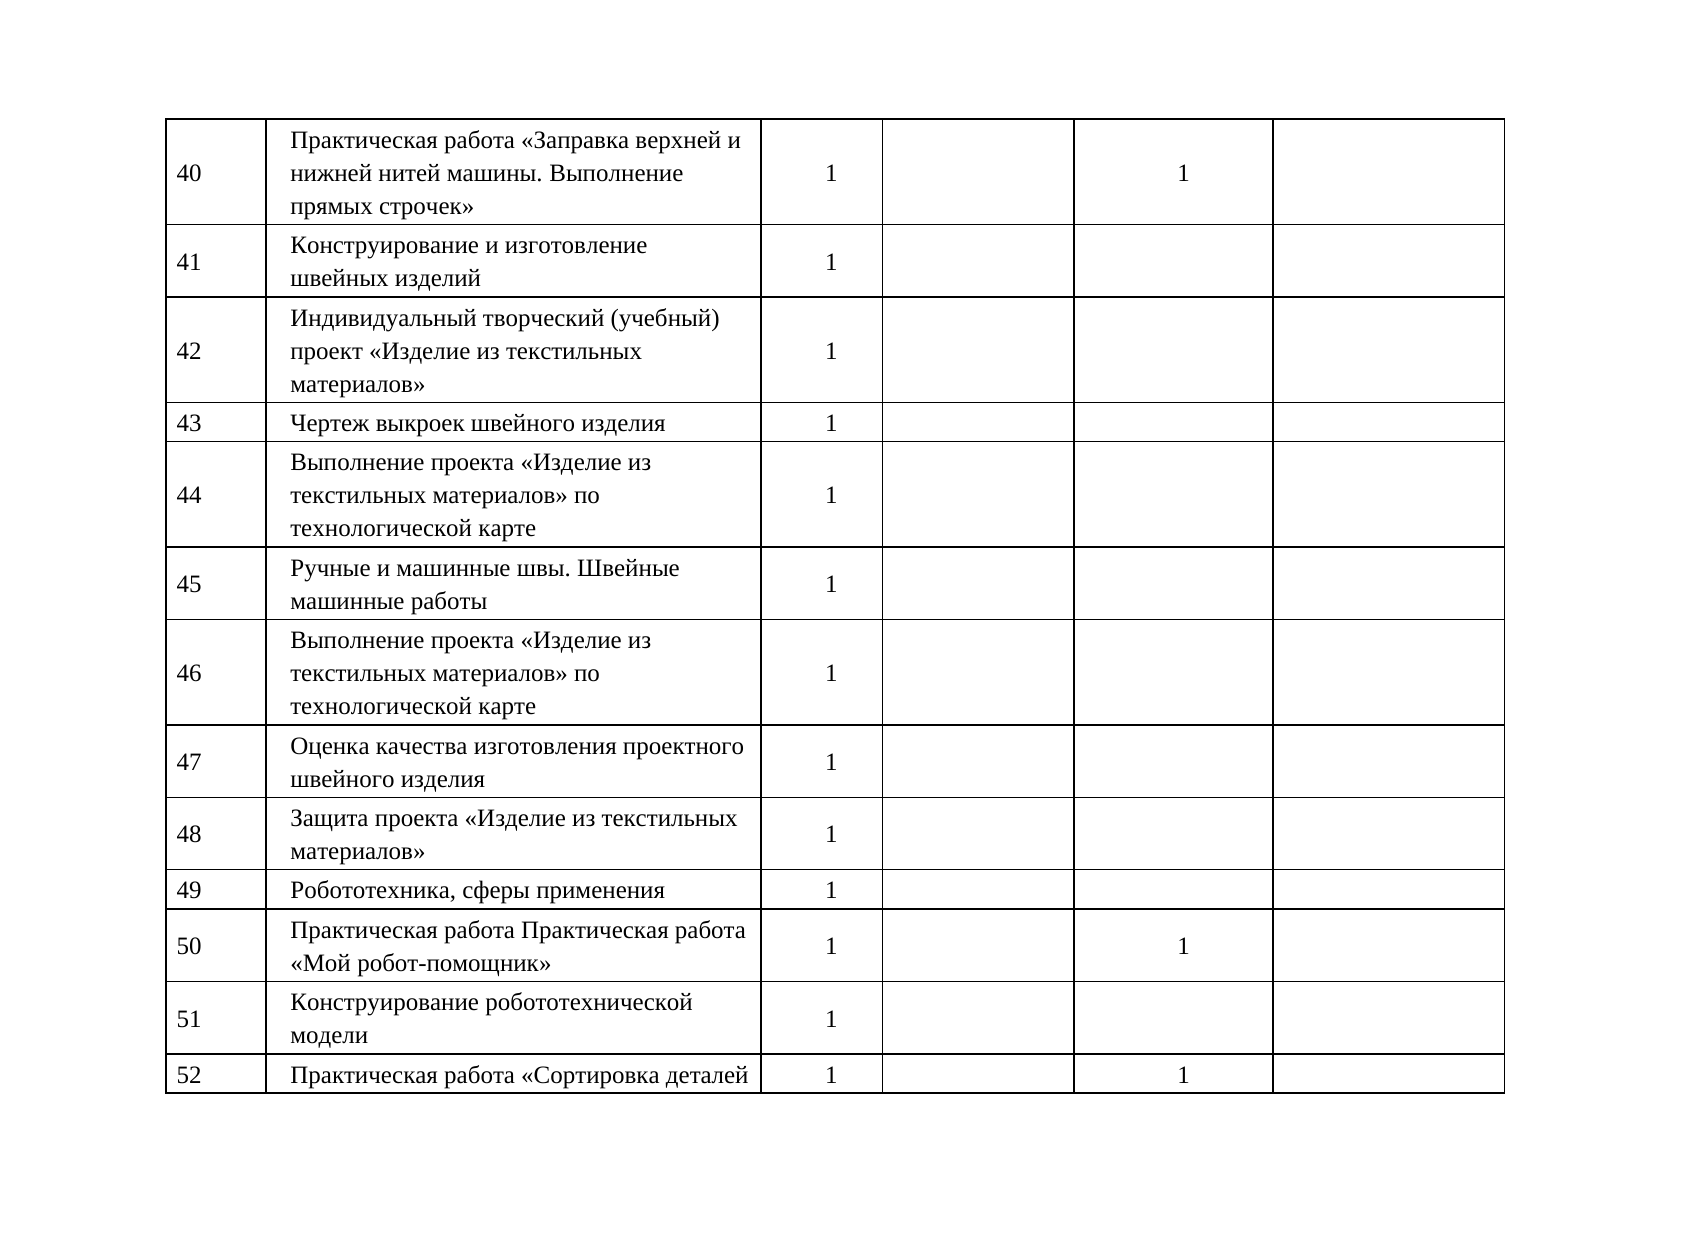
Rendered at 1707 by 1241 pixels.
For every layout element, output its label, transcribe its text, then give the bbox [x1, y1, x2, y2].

table_cell 41 [167, 225, 265, 296]
table_cell Ручные и машинные швы. Швейные машинные работы [267, 548, 760, 618]
table_cell [1274, 870, 1504, 908]
table_cell 1 [1075, 1055, 1272, 1092]
table_cell [883, 548, 1073, 618]
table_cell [267, 1055, 760, 1092]
table_cell 1 [762, 442, 882, 546]
table_cell [1274, 403, 1504, 441]
table_cell [1075, 726, 1272, 796]
table_cell [1274, 298, 1504, 401]
table_cell 1 [1075, 910, 1272, 981]
table_cell Конструирование и изготовление швейных изделий [267, 225, 760, 296]
table_cell 1 [762, 798, 882, 869]
table_cell [1274, 798, 1504, 869]
table_cell [883, 403, 1073, 441]
table_cell [1274, 548, 1504, 618]
table_cell 45 [167, 548, 265, 618]
table_cell 50 [167, 910, 265, 981]
table_cell [1075, 620, 1272, 724]
table_cell Робототехника, сферы применения [267, 870, 760, 908]
table_cell [1075, 442, 1272, 546]
table_cell Защита проекта «Изделие из текстильных материалов» [267, 798, 760, 869]
table_cell [1075, 870, 1272, 908]
table_cell 44 [167, 442, 265, 546]
table_cell [1274, 1055, 1504, 1092]
table_cell [1075, 798, 1272, 869]
table_cell 42 [167, 298, 265, 401]
table_cell 1 [1075, 120, 1272, 223]
table_cell [1274, 982, 1504, 1053]
table_cell Оценка качества изготовления проектного швейного изделия [267, 726, 760, 796]
table_cell 1 [762, 1055, 882, 1092]
table_cell [883, 870, 1073, 908]
table_cell [883, 225, 1073, 296]
table_cell [1075, 548, 1272, 618]
table_cell 49 [167, 870, 265, 908]
table_cell 43 [167, 403, 265, 441]
table_cell [1274, 442, 1504, 546]
table_cell [1274, 225, 1504, 296]
table_cell 1 [762, 403, 882, 441]
table_cell Индивидуальный творческий (учебный) проект «Изделие из текстильных материалов» [267, 298, 760, 401]
table_cell [883, 620, 1073, 724]
table_cell Конструирование робототехнической модели [267, 982, 760, 1053]
table_cell 48 [167, 798, 265, 869]
table_cell [883, 298, 1073, 401]
table_cell 47 [167, 726, 265, 796]
table_cell Чертеж выкроек швейного изделия [267, 403, 760, 441]
table_cell [883, 726, 1073, 796]
table_cell 52 [167, 1055, 265, 1092]
table_cell Практическая работа Практическая работа «Мой робот-помощник» [267, 910, 760, 981]
table_cell [1075, 982, 1272, 1053]
table_cell 1 [762, 225, 882, 296]
table_cell [1274, 726, 1504, 796]
table_cell [883, 1055, 1073, 1092]
table_cell 1 [762, 548, 882, 618]
table_cell 1 [762, 726, 882, 796]
table_cell [1075, 403, 1272, 441]
table_cell [1075, 298, 1272, 401]
table_cell 1 [762, 870, 882, 908]
table_cell [883, 798, 1073, 869]
table_cell 40 [167, 120, 265, 223]
table_cell 1 [762, 982, 882, 1053]
table_cell [883, 442, 1073, 546]
table_cell 46 [167, 620, 265, 724]
table_cell [883, 982, 1073, 1053]
table_cell [1274, 620, 1504, 724]
table_cell 51 [167, 982, 265, 1053]
table_cell 1 [762, 298, 882, 401]
table_cell Выполнение проекта «Изделие из текстильных материалов» по технологической карте [267, 442, 760, 546]
table_cell [883, 910, 1073, 981]
table_cell [1274, 120, 1504, 223]
table_cell 1 [762, 910, 882, 981]
table_cell 1 [762, 620, 882, 724]
table_cell Выполнение проекта «Изделие из текстильных материалов» по технологической карте [267, 620, 760, 724]
table_cell [883, 120, 1073, 223]
table_cell [1075, 225, 1272, 296]
table_cell 1 [762, 120, 882, 223]
table_cell [1274, 910, 1504, 981]
table_cell Практическая работа «Заправка верхней и нижней нитей машины. Выполнение прямых строчек» [267, 120, 760, 223]
